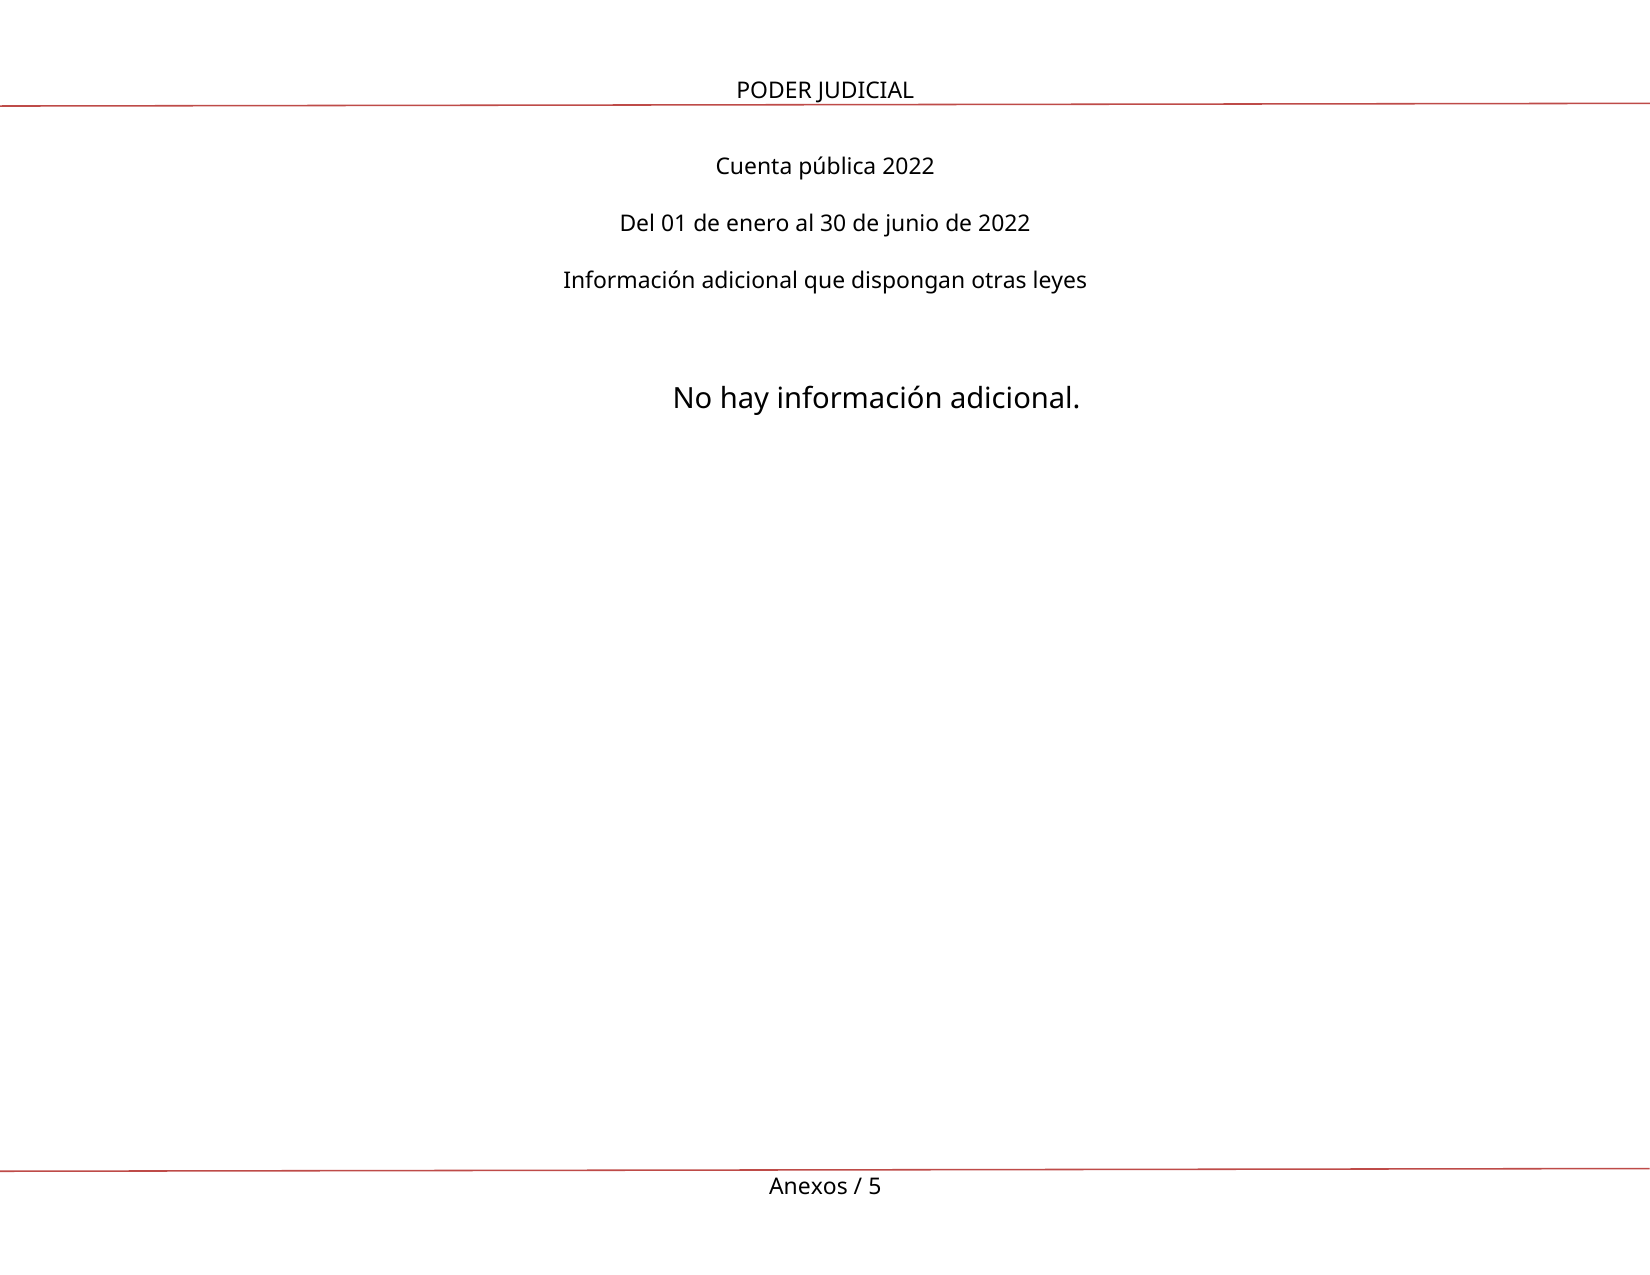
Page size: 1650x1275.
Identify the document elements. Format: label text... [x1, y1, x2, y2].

text No hay información adicional. [112, 377, 1537, 417]
text Del 01 de enero al 30 de junio de 2022 [112, 207, 1537, 238]
text Cuenta pública 2022 [112, 150, 1537, 181]
text Información adicional que dispongan otras leyes [112, 263, 1537, 295]
